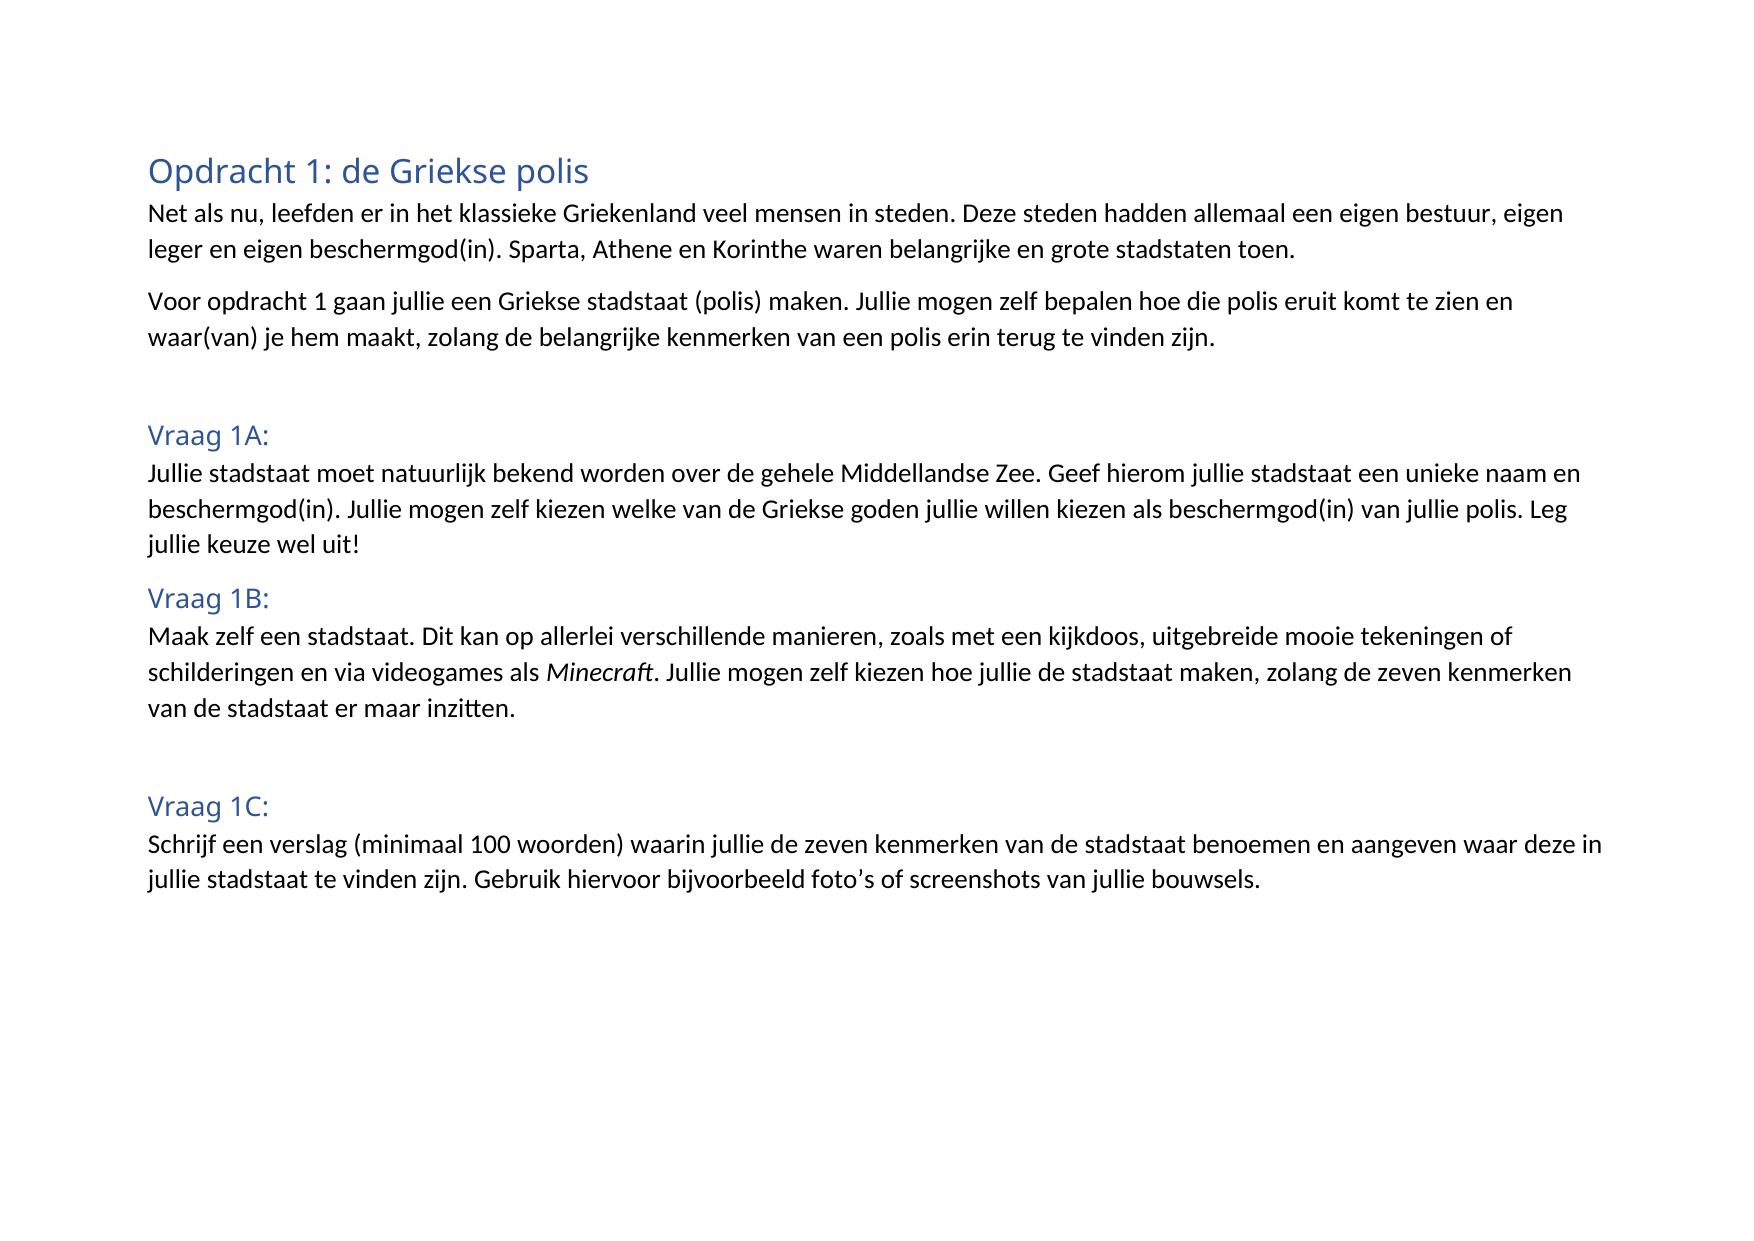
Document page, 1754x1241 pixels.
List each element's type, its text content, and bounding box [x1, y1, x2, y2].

text Maak zelf een stadstaat. Dit kan op allerlei verschillende manieren, zoals met een kijkdoos, uitgebreide mooie tekeningen of schilderingen en via videogames als Minecraft. Jullie mogen zelf kiezen hoe jullie de stadstaat maken, zolang de zeven kenmerken van de stadstaat er maar inzitten. [148, 619, 1606, 724]
text Schrijf een verslag (minimaal 100 woorden) waarin jullie de zeven kenmerken van de stadstaat benoemen en aangeven waar deze in jullie stadstaat te vinden zijn. Gebruik hiervoor bijvoorbeeld foto’s of screenshots van jullie bouwsels. [148, 827, 1606, 895]
subtitle Vraag 1B: [148, 580, 1606, 617]
text Jullie stadstaat moet natuurlijk bekend worden over de gehele Middellandse Zee. Geef hierom jullie stadstaat een unieke naam en beschermgod(in). Jullie mogen zelf kiezen welke van de Griekse goden jullie willen kiezen als beschermgod(in) van jullie polis. Leg jullie keuze wel uit! [148, 456, 1606, 560]
subtitle Vraag 1C: [148, 787, 1606, 824]
subtitle Vraag 1A: [148, 416, 1606, 453]
text Voor opdracht 1 gaan jullie een Griekse stadstaat (polis) maken. Jullie mogen zelf bepalen hoe die polis eruit komt te zien en waar(van) je hem maakt, zolang de belangrijke kenmerken van een polis erin terug te vinden zijn. [148, 284, 1606, 353]
text Net als nu, leefden er in het klassieke Griekenland veel mensen in steden. Deze steden hadden allemaal een eigen bestuur, eigen leger en eigen beschermgod(in). Sparta, Athene en Korinthe waren belangrijke en grote stadstaten toen. [148, 197, 1606, 265]
subtitle Opdracht 1: de Griekse polis [148, 148, 1606, 193]
